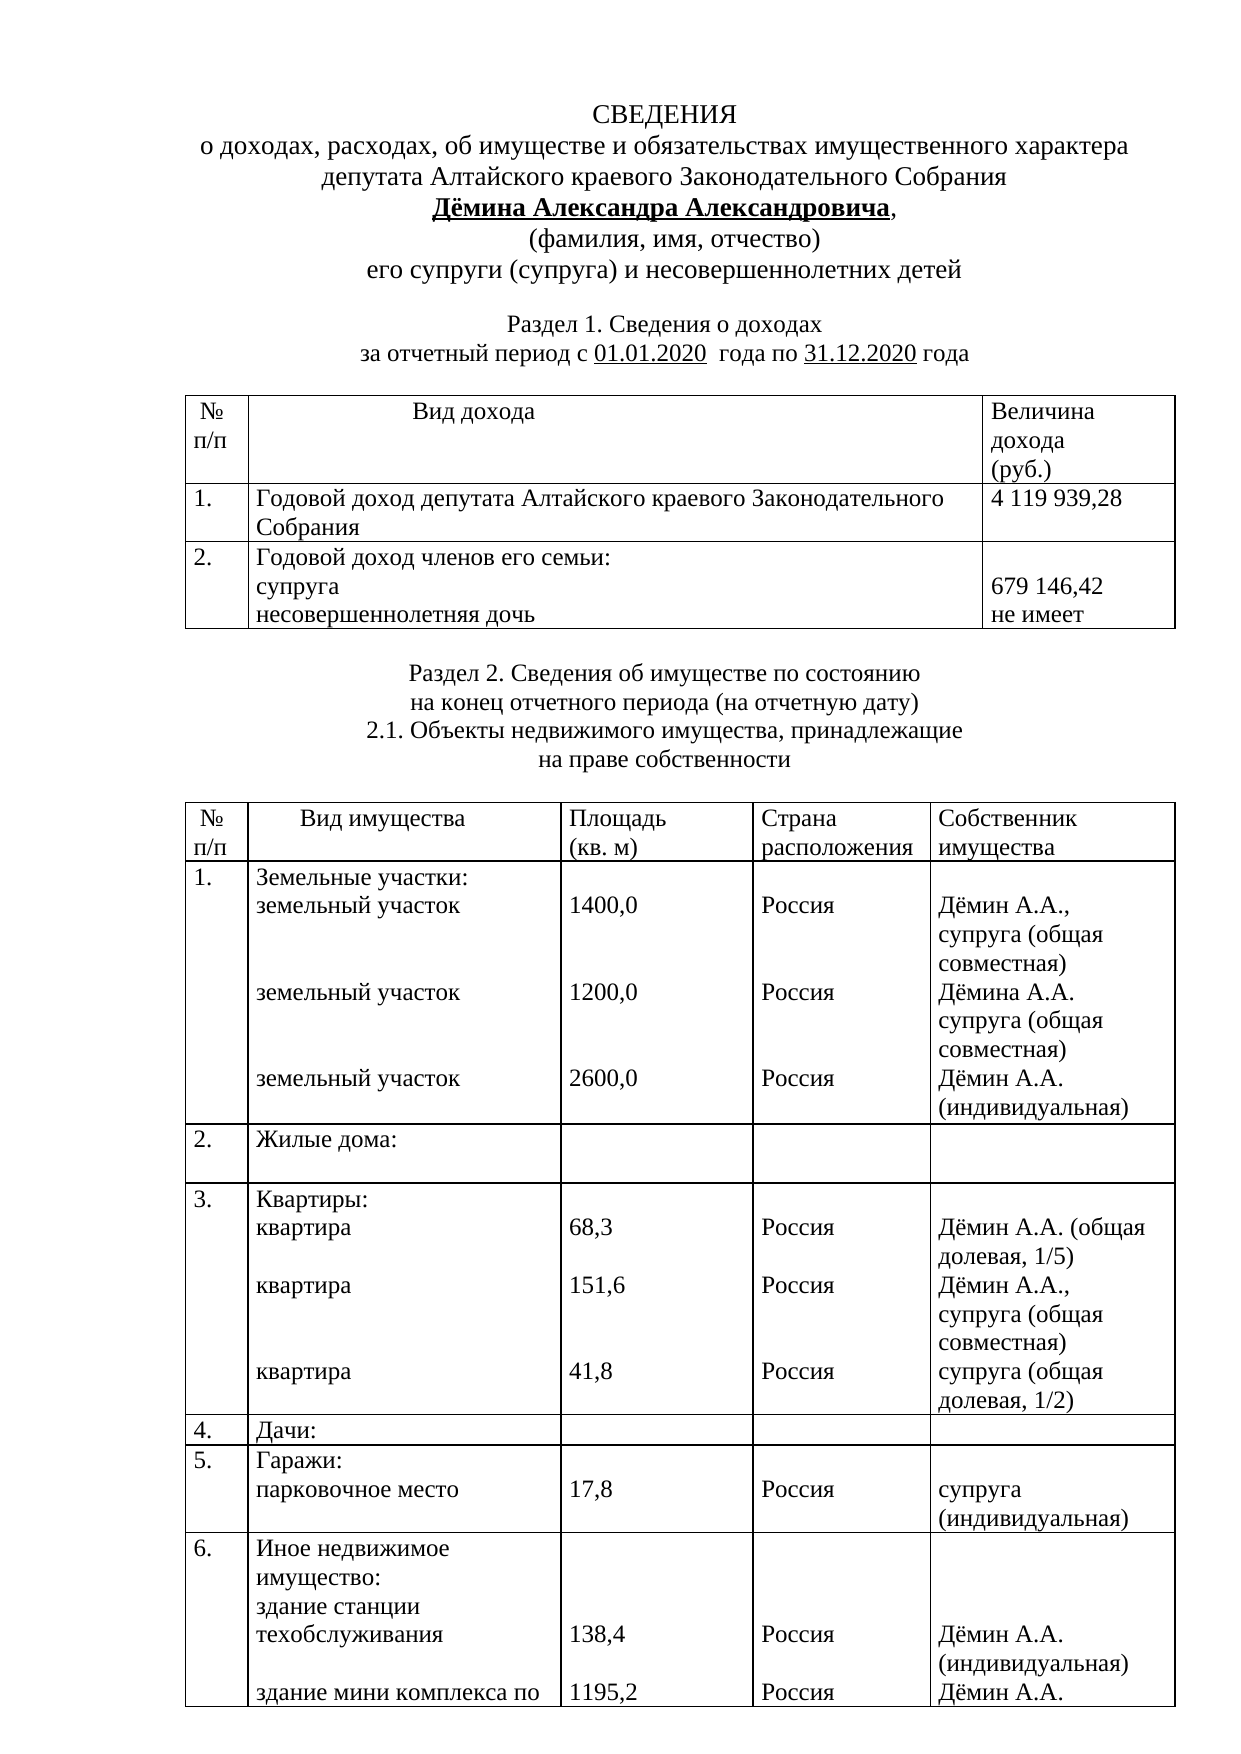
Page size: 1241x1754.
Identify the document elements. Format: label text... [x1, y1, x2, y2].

table_cell Дёмин А.А., супруга (общая совместная) Дёмина А.А. супруга (общая совместная) Дёмин А.А. (индивидуальная) [931, 862, 1174, 1123]
table_cell 3. [186, 1184, 247, 1414]
text его супруги (супруга) и несовершеннолетних детей [177, 254, 1152, 285]
table_header Величина дохода (руб.) [983, 396, 1174, 482]
text депутата Алтайского краевого Законодательного Собрания [177, 160, 1152, 191]
table_cell Годовой доход депутата Алтайского краевого Законодательного Собрания [249, 484, 982, 541]
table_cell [249, 1533, 560, 1706]
table_header № п/п [186, 396, 248, 482]
table_cell Россия [754, 1446, 930, 1532]
text 2.1. Объекты недвижимого имущества, принадлежащие [177, 716, 1152, 744]
table_cell 6. [186, 1533, 247, 1706]
table_cell Квартиры: квартира квартира квартира [249, 1184, 560, 1414]
table_cell 4 119 939,28 [983, 484, 1174, 541]
table_cell 138,4 1195,2 [562, 1533, 752, 1706]
text за отчетный период с 01.01.2020 года по 31.12.2020 года [177, 338, 1152, 366]
table_cell [562, 1125, 752, 1182]
table_cell [931, 1125, 1174, 1182]
table_cell [562, 1415, 752, 1444]
table_cell [754, 1125, 930, 1182]
table_cell 1400,0 1200,0 2600,0 [562, 862, 752, 1123]
table_cell 679 146,42 не имеет [983, 542, 1174, 628]
table_header Вид дохода [249, 396, 982, 482]
table_cell 5. [186, 1446, 247, 1532]
table_cell [931, 1415, 1174, 1444]
table_cell Жилые дома: [249, 1125, 560, 1182]
table_header Площадь (кв. м) [562, 803, 752, 860]
text Раздел 2. Сведения об имуществе по состоянию [177, 658, 1152, 687]
table_cell Гаражи: парковочное место [249, 1446, 560, 1532]
text на праве собственности [177, 744, 1152, 773]
table_cell Россия Россия Россия [754, 862, 930, 1123]
text СВЕДЕНИЯ [177, 98, 1152, 129]
table_header Страна расположения [754, 803, 930, 860]
table_cell 2. [186, 542, 248, 628]
table_cell Россия Россия Россия [754, 1184, 930, 1414]
text Дёмина Александра Александровича, [177, 191, 1152, 222]
table_cell Россия Россия [754, 1533, 930, 1706]
table_header Вид имущества [249, 803, 560, 860]
table_cell Дачи: [249, 1415, 560, 1444]
table_cell 1. [186, 862, 247, 1123]
table_cell 68,3 151,6 41,8 [562, 1184, 752, 1414]
text (фамилия, имя, отчество) [177, 222, 1152, 254]
table_cell [754, 1415, 930, 1444]
table_cell Дёмин А.А. (общая долевая, 1/5) Дёмин А.А., супруга (общая совместная) супруга (общая долевая, 1/2) [931, 1184, 1174, 1414]
table_cell Земельные участки: земельный участок земельный участок земельный участок [249, 862, 560, 1123]
text о доходах, расходах, об имуществе и обязательствах имущественного характера [177, 129, 1152, 160]
table_cell 1. [186, 484, 248, 541]
table_header Собственник имущества [931, 803, 1174, 860]
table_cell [931, 1533, 1174, 1706]
table_cell 17,8 [562, 1446, 752, 1532]
text на конец отчетного периода (на отчетную дату) [177, 687, 1152, 716]
table_cell 4. [186, 1415, 247, 1444]
table_header № п/п [186, 803, 247, 860]
text Раздел 1. Сведения о доходах [177, 309, 1152, 338]
table_cell супруга (индивидуальная) [931, 1446, 1174, 1532]
table_cell Годовой доход членов его семьи: супруга несовершеннолетняя дочь [249, 542, 982, 628]
table_cell 2. [186, 1125, 247, 1182]
